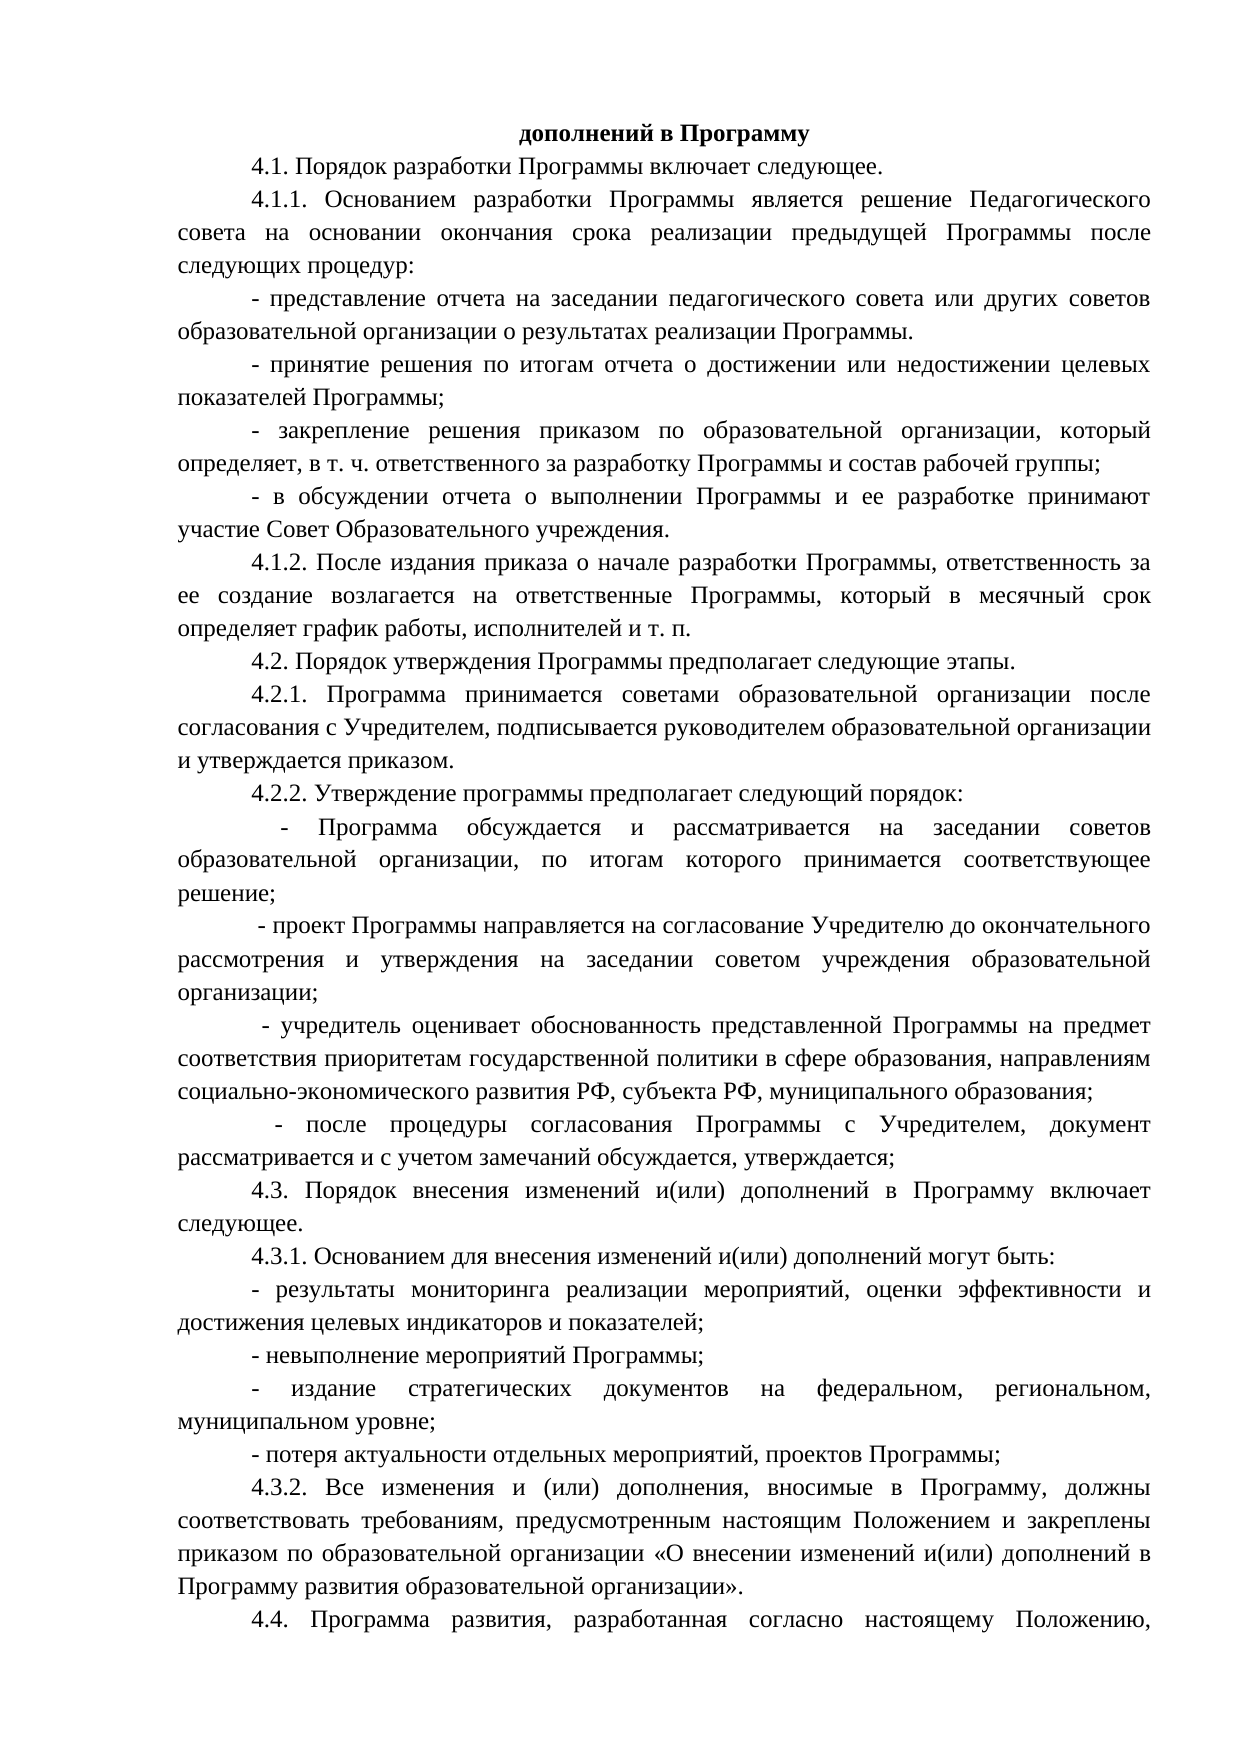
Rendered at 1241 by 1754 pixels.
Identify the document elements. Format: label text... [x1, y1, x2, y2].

text 4.1.2. После издания приказа о начале разработки Программы, ответственность за ее создание возлагается на ответственные Программы, который в месячный срок определяет график работы, исполнителей и т. п. [177, 547, 1152, 642]
text 4.2. Порядок утверждения Программы предполагает следующие этапы. [177, 646, 1152, 675]
text - потеря актуальности отдельных мероприятий, проектов Программы; [177, 1439, 1152, 1468]
text - учредитель оценивает обоснованность представленной Программы на предмет соответствия приоритетам государственной политики в сфере образования, направлениям социально-экономического развития РФ, субъекта РФ, муниципального образования; [177, 1010, 1152, 1104]
text - невыполнение мероприятий Программы; [177, 1340, 1152, 1369]
text - после процедуры согласования Программы с Учредителем, документ рассматривается и с учетом замечаний обсуждается, утверждается; [177, 1109, 1152, 1171]
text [177, 1604, 1152, 1633]
text - принятие решения по итогам отчета о достижении или недостижении целевых показателей Программы; [177, 349, 1152, 411]
text 4.3. Порядок внесения изменений и(или) дополнений в Программу включает следующее. [177, 1175, 1152, 1237]
text - в обсуждении отчета о выполнении Программы и ее разработке принимают участие Совет Образовательного учреждения. [177, 481, 1152, 543]
text - Программа обсуждается и рассматривается на заседании советов образовательной организации, по итогам которого принимается соответствующее решение; [177, 812, 1152, 906]
text - закрепление решения приказом по образовательной организации, который определяет, в т. ч. ответственного за разработку Программы и состав рабочей группы; [177, 415, 1152, 477]
text 4.2.2. Утверждение программы предполагает следующий порядок: [177, 778, 1152, 807]
text 4.2.1. Программа принимается советами образовательной организации после согласования с Учредителем, подписывается руководителем образовательной организации и утверждается приказом. [177, 679, 1152, 774]
text - представление отчета на заседании педагогического совета или других советов образовательной организации о результатах реализации Программы. [177, 283, 1152, 345]
text 4.3.1. Основанием для внесения изменений и(или) дополнений могут быть: [177, 1241, 1152, 1269]
text - издание стратегических документов на федеральном, региональном, муниципальном уровне; [177, 1373, 1152, 1435]
text 4.1. Порядок разработки Программы включает следующее. [177, 151, 1152, 180]
text 4.1.1. Основанием разработки Программы является решение Педагогического совета на основании окончания срока реализации предыдущей Программы после следующих процедур: [177, 184, 1152, 279]
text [177, 118, 1152, 147]
text - результаты мониторинга реализации мероприятий, оценки эффективности и достижения целевых индикаторов и показателей; [177, 1274, 1152, 1336]
text - проект Программы направляется на согласование Учредителю до окончательного рассмотрения и утверждения на заседании советом учреждения образовательной организации; [177, 911, 1152, 1005]
text 4.3.2. Все изменения и (или) дополнения, вносимые в Программу, должны соответствовать требованиям, предусмотренным настоящим Положением и закреплены приказом по образовательной организации «О внесении изменений и(или) дополнений в Программу развития образовательной организации». [177, 1472, 1152, 1600]
